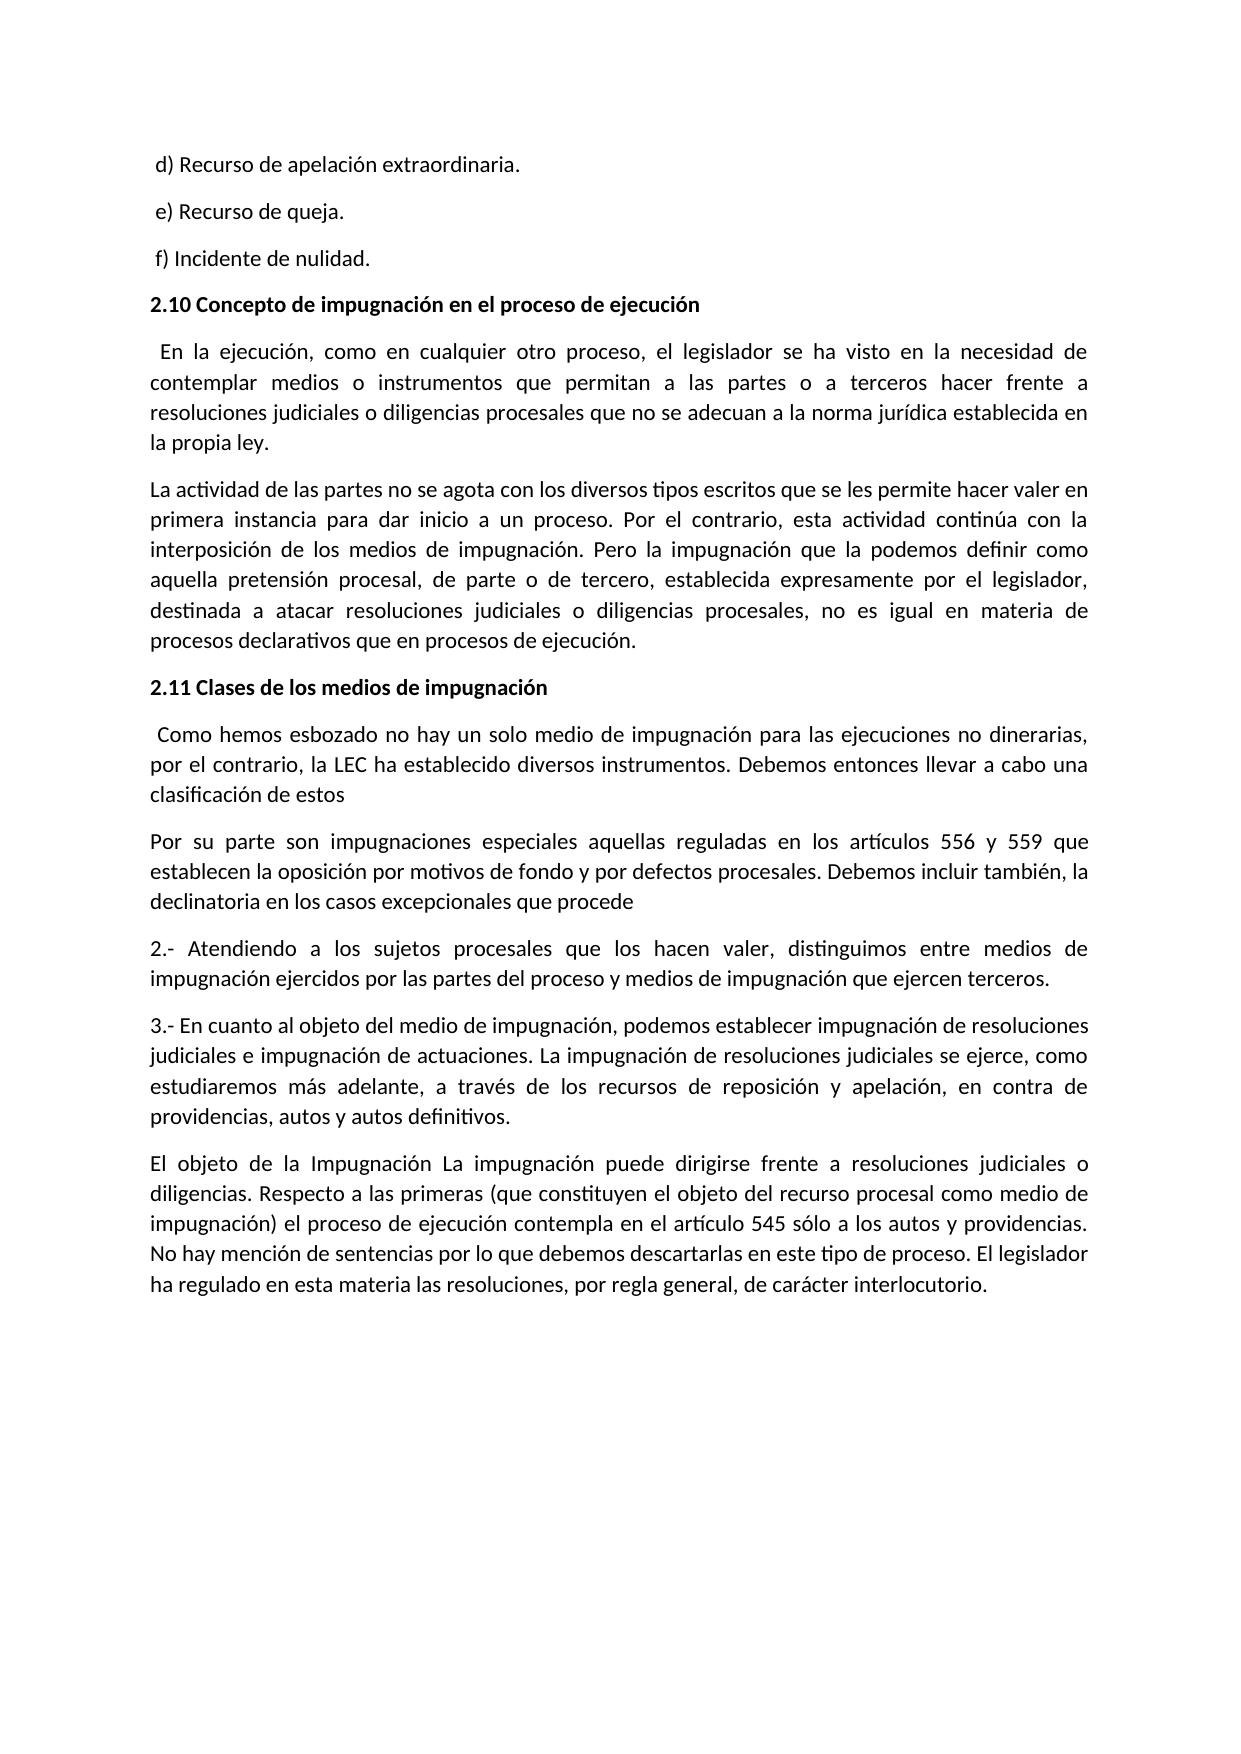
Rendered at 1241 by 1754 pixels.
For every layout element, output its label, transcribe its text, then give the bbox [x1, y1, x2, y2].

text e) Recurso de queja. [150, 197, 1090, 225]
text 2.- Atendiendo a los sujetos procesales que los hacen valer, distinguimos entre medios de impugnación ejercidos por las partes del proceso y medios de impugnación que ejercen terceros. [150, 934, 1090, 993]
text Como hemos esbozado no hay un solo medio de impugnación para las ejecuciones no dinerarias, por el contrario, la LEC ha establecido diversos instrumentos. Debemos entonces llevar a cabo una clasificación de estos [150, 720, 1090, 808]
text d) Recurso de apelación extraordinaria. [150, 150, 1090, 178]
text El objeto de la Impugnación La impugnación puede dirigirse frente a resoluciones judiciales o diligencias. Respecto a las primeras (que constituyen el objeto del recurso procesal como medio de impugnación) el proceso de ejecución contempla en el artículo 545 sólo a los autos y providencias. No hay mención de sentencias por lo que debemos descartarlas en este tipo de proceso. El legislador ha regulado en esta materia las resoluciones, por regla general, de carácter interlocutorio. [150, 1149, 1090, 1298]
text 2.11 Clases de los medios de impugnación [150, 673, 1090, 701]
text En la ejecución, como en cualquier otro proceso, el legislador se ha visto en la necesidad de contemplar medios o instrumentos que permitan a las partes o a terceros hacer frente a resoluciones judiciales o diligencias procesales que no se adecuan a la norma jurídica establecida en la propia ley. [150, 337, 1090, 456]
text 3.- En cuanto al objeto del medio de impugnación, podemos establecer impugnación de resoluciones judiciales e impugnación de actuaciones. La impugnación de resoluciones judiciales se ejerce, como estudiaremos más adelante, a través de los recursos de reposición y apelación, en contra de providencias, autos y autos definitivos. [150, 1011, 1090, 1130]
text La actividad de las partes no se agota con los diversos tipos escritos que se les permite hacer valer en primera instancia para dar inicio a un proceso. Por el contrario, esta actividad continúa con la interposición de los medios de impugnación. Pero la impugnación que la podemos definir como aquella pretensión procesal, de parte o de tercero, establecida expresamente por el legislador, destinada a atacar resoluciones judiciales o diligencias procesales, no es igual en materia de procesos declarativos que en procesos de ejecución. [150, 475, 1090, 654]
text Por su parte son impugnaciones especiales aquellas reguladas en los artículos 556 y 559 que establecen la oposición por motivos de fondo y por defectos procesales. Debemos incluir también, la declinatoria en los casos excepcionales que procede [150, 827, 1090, 916]
text f) Incidente de nulidad. [150, 244, 1090, 272]
text 2.10 Concepto de impugnación en el proceso de ejecución [150, 291, 1090, 319]
